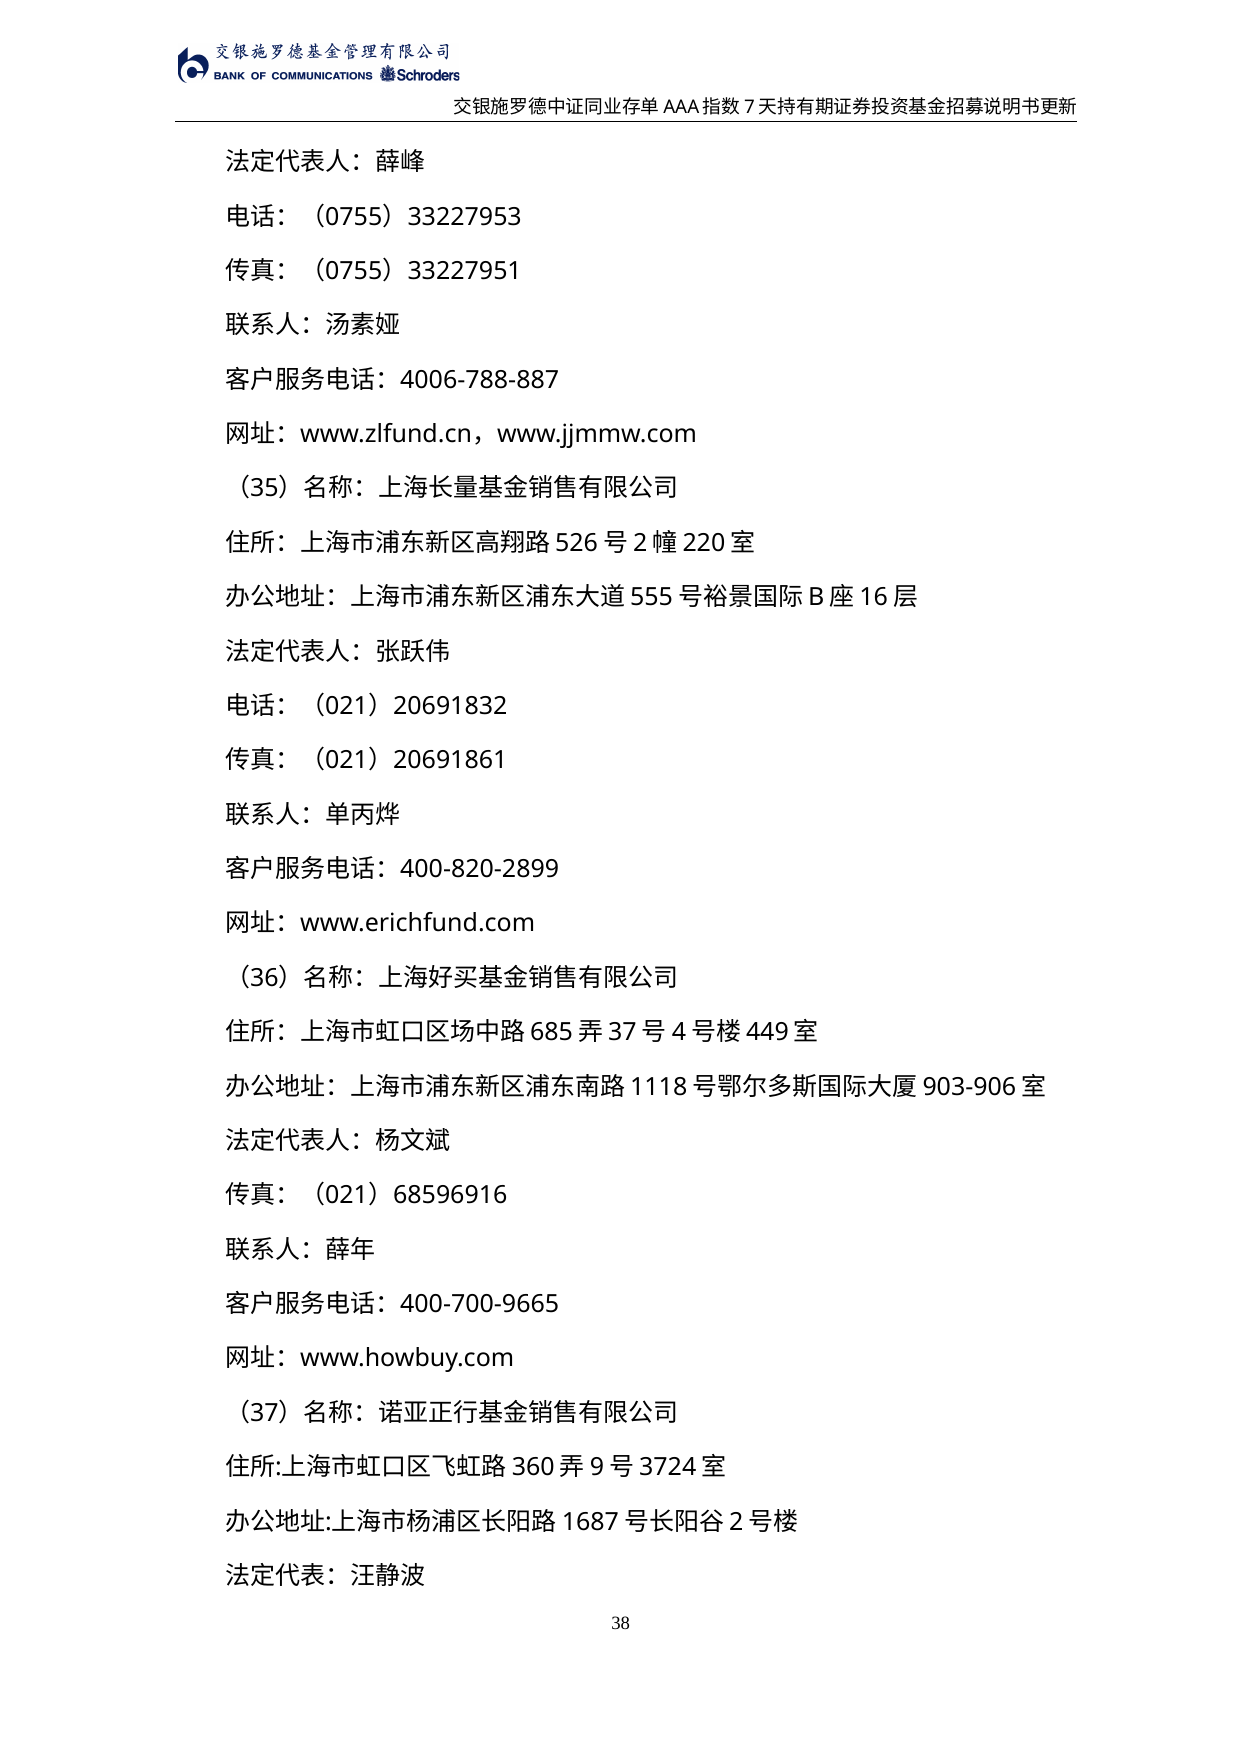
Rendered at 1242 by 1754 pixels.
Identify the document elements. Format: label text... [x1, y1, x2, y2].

text 法定代表：汪静波 [175, 1555, 1077, 1592]
text 办公地址：上海市浦东新区浦东南路1118号鄂尔多斯国际大厦903-906室 [175, 1066, 1077, 1102]
text （36）名称：上海好买基金销售有限公司 [175, 957, 1077, 993]
text （37）名称：诺亚正行基金销售有限公司 [175, 1392, 1077, 1428]
text 住所：上海市虹口区场中路685弄37号4号楼449室 [175, 1012, 1077, 1048]
text 法定代表人：薛峰 [175, 142, 1077, 178]
text 电话：（021）20691832 [175, 685, 1077, 722]
text 电话：（0755）33227953 [175, 196, 1077, 232]
text 传真：（021）68596916 [175, 1175, 1077, 1211]
text 客户服务电话：400-820-2899 [175, 848, 1077, 885]
text 联系人：薛年 [175, 1229, 1077, 1265]
text 联系人：汤素娅 [175, 305, 1077, 341]
text 网址：www.zlfund.cn，www.jjmmw.com [175, 413, 1077, 450]
text 联系人：单丙烨 [175, 794, 1077, 830]
text 法定代表人：杨文斌 [175, 1120, 1077, 1157]
text 客户服务电话：400-700-9665 [175, 1283, 1077, 1320]
text 客户服务电话：4006-788-887 [175, 359, 1077, 395]
text 网址：www.erichfund.com [175, 903, 1077, 939]
text 传真：（021）20691861 [175, 740, 1077, 776]
text 住所:上海市虹口区飞虹路360弄9号3724室 [175, 1447, 1077, 1483]
text 网址：www.howbuy.com [175, 1338, 1077, 1374]
text 传真：（0755）33227951 [175, 250, 1077, 287]
text 办公地址:上海市杨浦区长阳路1687号长阳谷2号楼 [175, 1501, 1077, 1537]
text （35）名称：上海长量基金销售有限公司 [175, 468, 1077, 504]
text 住所：上海市浦东新区高翔路526号2幢220室 [175, 522, 1077, 558]
picture [178, 43, 460, 83]
text 办公地址：上海市浦东新区浦东大道555号裕景国际B座16层 [175, 577, 1077, 613]
text 法定代表人：张跃伟 [175, 631, 1077, 667]
